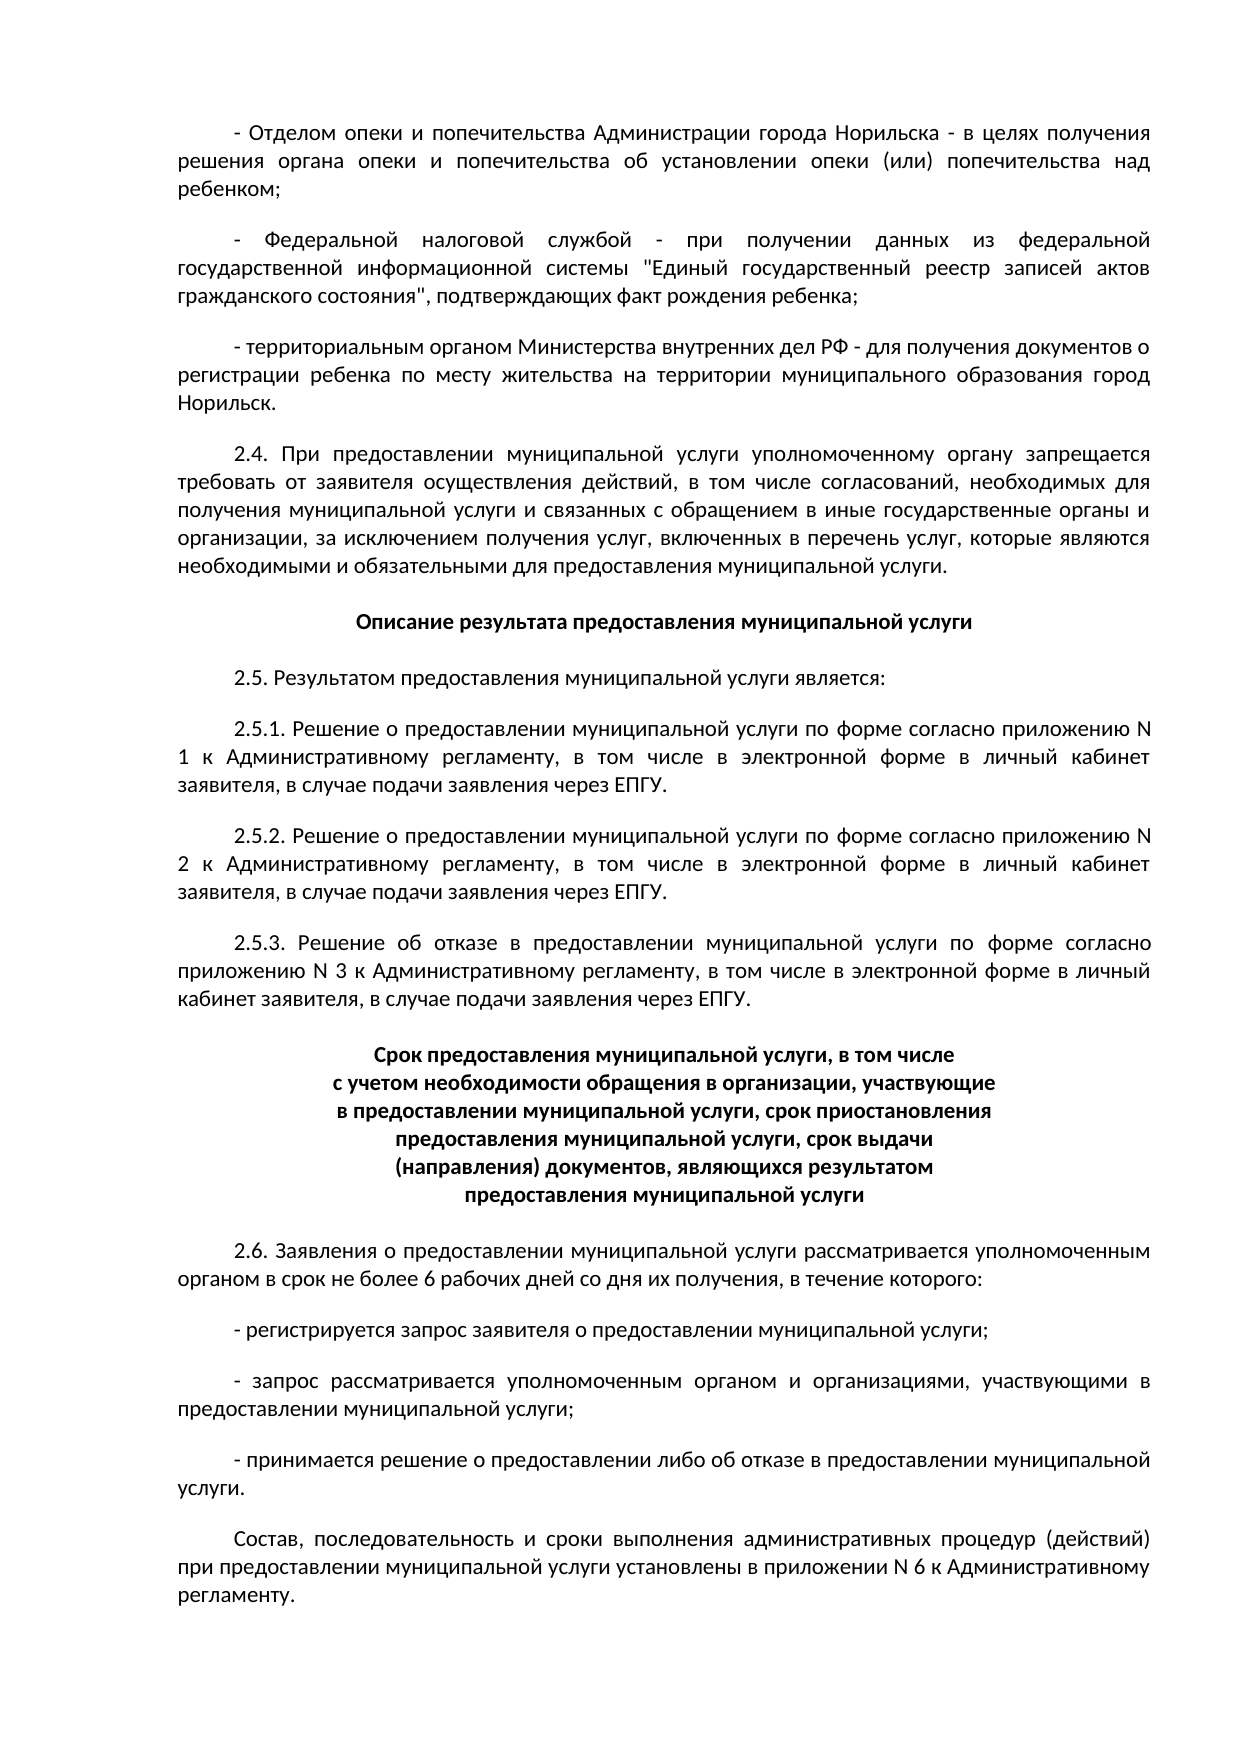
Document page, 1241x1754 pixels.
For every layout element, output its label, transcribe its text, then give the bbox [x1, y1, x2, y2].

text - Отделом опеки и попечительства Администрации города Норильска - в целях получения решения органа опеки и попечительства об установлении опеки (или) попечительства над ребенком; [177, 118, 1152, 202]
text - принимается решение о предоставлении либо об отказе в предоставлении муниципальной услуги. [177, 1445, 1152, 1501]
text 2.5.3. Решение об отказе в предоставлении муниципальной услуги по форме согласно приложению N 3 к Административному регламенту, в том числе в электронной форме в личный кабинет заявителя, в случае подачи заявления через ЕПГУ. [177, 928, 1152, 1012]
text Состав, последовательность и сроки выполнения административных процедур (действий) при предоставлении муниципальной услуги установлены в приложении N 6 к Административному регламенту. [177, 1524, 1152, 1608]
text 2.5. Результатом предоставления муниципальной услуги является: [177, 663, 1152, 691]
title Срок предоставления муниципальной услуги, в том числе [177, 1040, 1152, 1068]
text 2.5.2. Решение о предоставлении муниципальной услуги по форме согласно приложению N 2 к Административному регламенту, в том числе в электронной форме в личный кабинет заявителя, в случае подачи заявления через ЕПГУ. [177, 821, 1152, 905]
title с учетом необходимости обращения в организации, участвующие [177, 1068, 1152, 1096]
text 2.6. Заявления о предоставлении муниципальной услуги рассматривается уполномоченным органом в срок не более 6 рабочих дней со дня их получения, в течение которого: [177, 1236, 1152, 1292]
title предоставления муниципальной услуги, срок выдачи [177, 1124, 1152, 1152]
title (направления) документов, являющихся результатом [177, 1152, 1152, 1180]
text 2.5.1. Решение о предоставлении муниципальной услуги по форме согласно приложению N 1 к Административному регламенту, в том числе в электронной форме в личный кабинет заявителя, в случае подачи заявления через ЕПГУ. [177, 714, 1152, 798]
text - запрос рассматривается уполномоченным органом и организациями, участвующими в предоставлении муниципальной услуги; [177, 1366, 1152, 1422]
text 2.4. При предоставлении муниципальной услуги уполномоченному органу запрещается требовать от заявителя осуществления действий, в том числе согласований, необходимых для получения муниципальной услуги и связанных с обращением в иные государственные органы и организации, за исключением получения услуг, включенных в перечень услуг, которые являются необходимыми и обязательными для предоставления муниципальной услуги. [177, 439, 1152, 579]
title Описание результата предоставления муниципальной услуги [177, 607, 1152, 635]
text - Федеральной налоговой службой - при получении данных из федеральной государственной информационной системы "Единый государственный реестр записей актов гражданского состояния", подтверждающих факт рождения ребенка; [177, 225, 1152, 309]
title в предоставлении муниципальной услуги, срок приостановления [177, 1096, 1152, 1124]
text - территориальным органом Министерства внутренних дел РФ - для получения документов о регистрации ребенка по месту жительства на территории муниципального образования город Норильск. [177, 332, 1152, 416]
text - регистрируется запрос заявителя о предоставлении муниципальной услуги; [177, 1315, 1152, 1343]
title предоставления муниципальной услуги [177, 1180, 1152, 1208]
